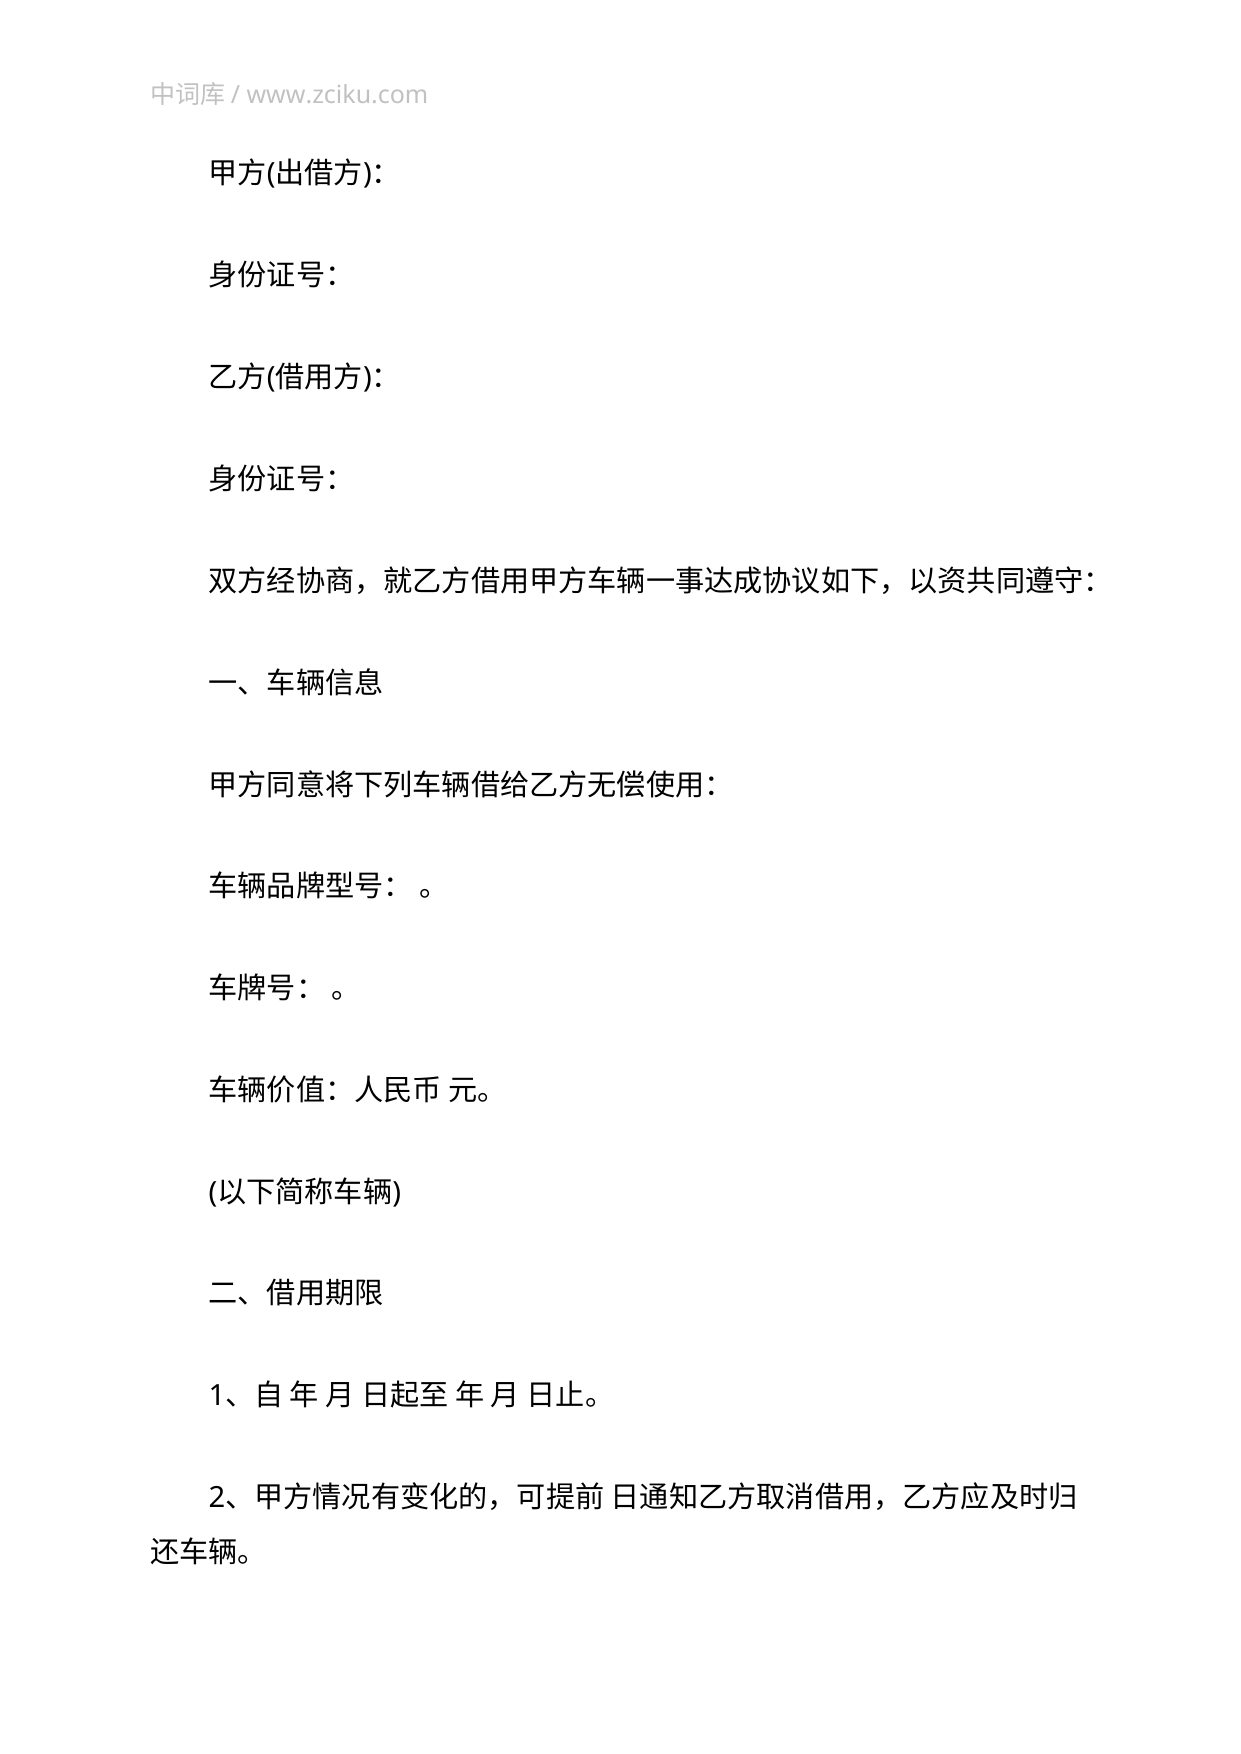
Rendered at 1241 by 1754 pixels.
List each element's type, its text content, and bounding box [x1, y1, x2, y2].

text 车牌号： 。 [150, 964, 1090, 1007]
text (以下简称车辆) [150, 1168, 1090, 1211]
text 双方经协商，就乙方借用甲方车辆一事达成协议如下，以资共同遵守： [150, 557, 1090, 600]
text 车辆品牌型号： 。 [150, 863, 1090, 905]
text 甲方同意将下列车辆借给乙方无偿使用： [150, 761, 1090, 803]
text 身份证号： [150, 456, 1090, 498]
text 一、车辆信息 [150, 659, 1090, 702]
text 二、借用期限 [150, 1270, 1090, 1312]
text 车辆价值：人民币 元。 [150, 1066, 1090, 1109]
text 2、甲方情况有变化的，可提前 日通知乙方取消借用，乙方应及时归还车辆。 [150, 1474, 1090, 1571]
text 乙方(借用方)： [150, 354, 1090, 396]
text 身份证号： [150, 252, 1090, 294]
text 1、自 年 月 日起至 年 月 日止。 [150, 1372, 1090, 1414]
text 甲方(出借方)： [150, 150, 1090, 192]
